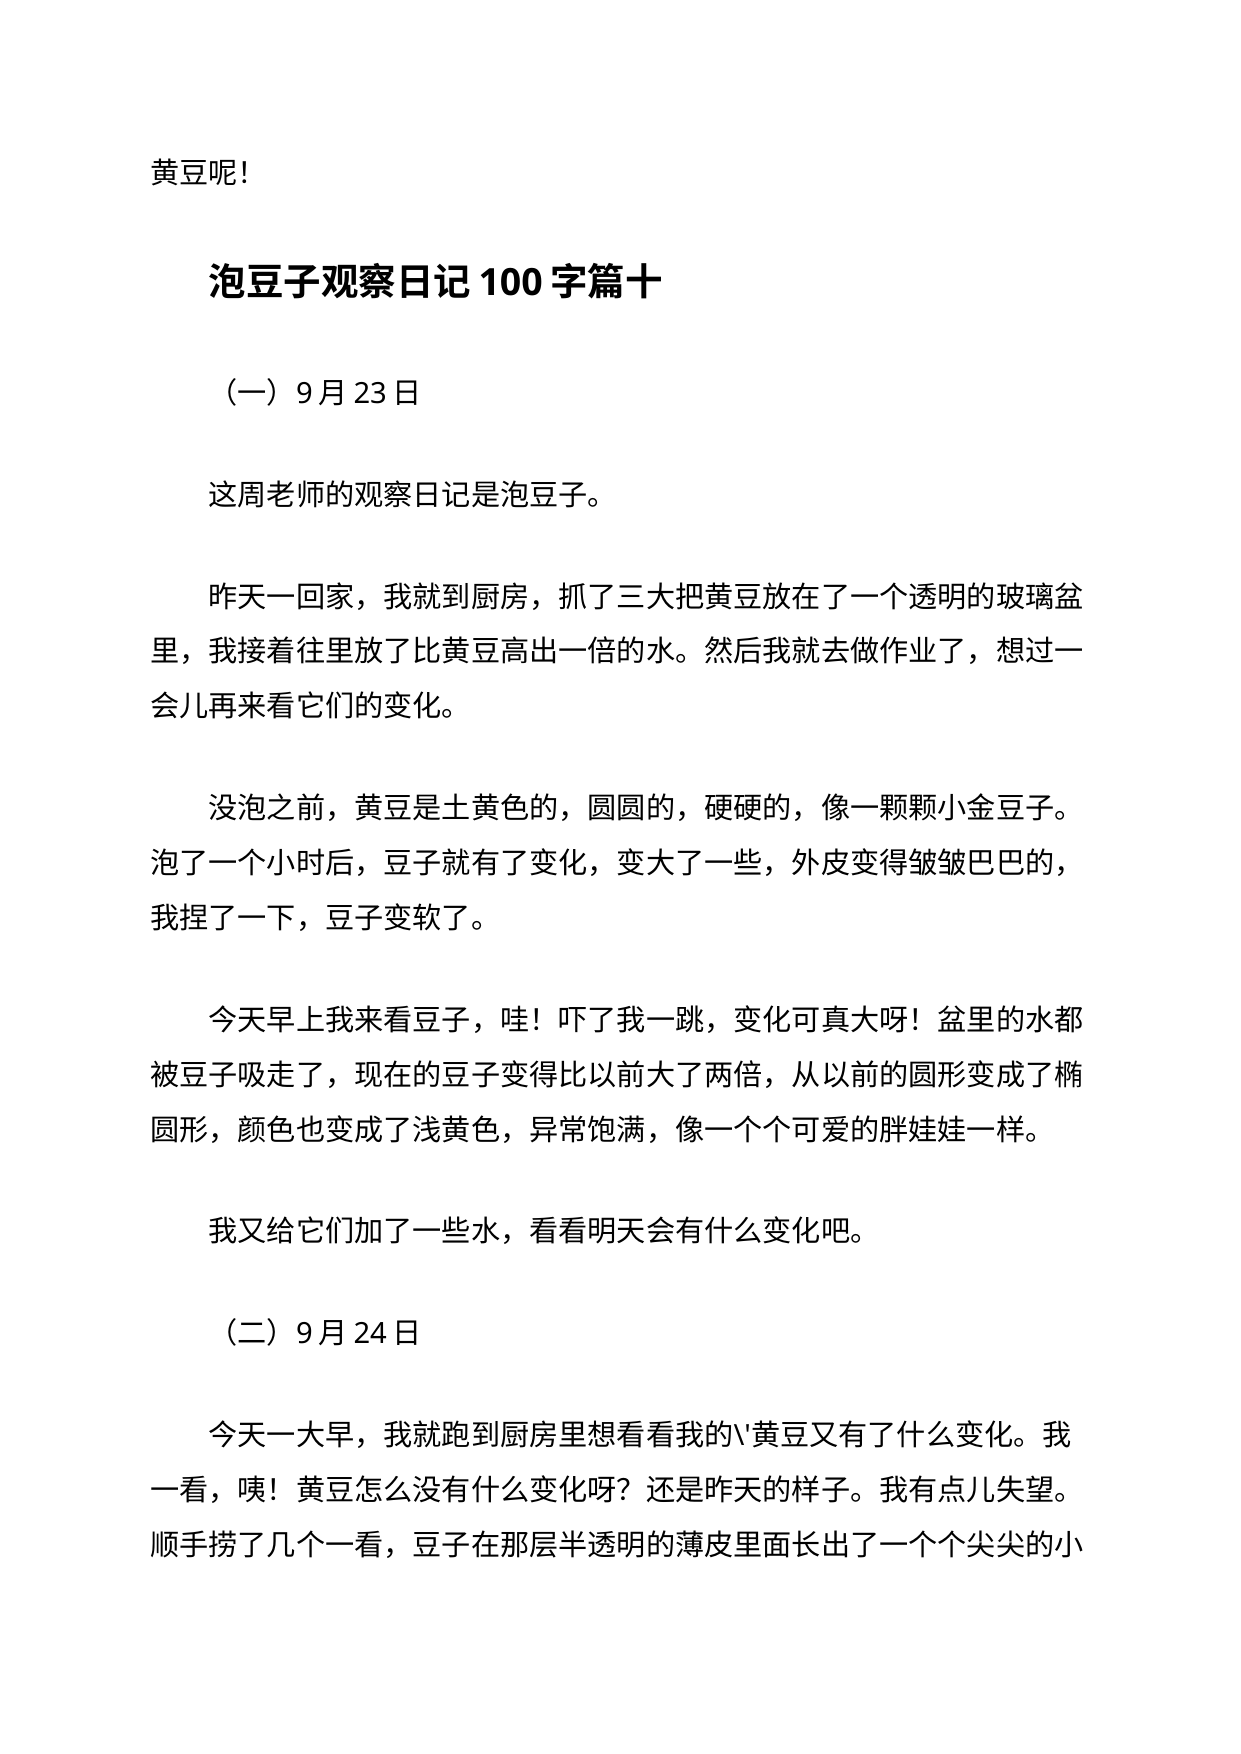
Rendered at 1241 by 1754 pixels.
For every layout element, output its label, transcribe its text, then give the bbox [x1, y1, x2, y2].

text （二）9月24日 [150, 1309, 1090, 1352]
text 这周老师的观察日记是泡豆子。 [150, 471, 1090, 514]
text 没泡之前，黄豆是土黄色的，圆圆的，硬硬的，像一颗颗小金豆子。泡了一个小时后，豆子就有了变化，变大了一些，外皮变得皱皱巴巴的，我捏了一下，豆子变软了。 [150, 785, 1090, 937]
text 昨天一回家，我就到厨房，抓了三大把黄豆放在了一个透明的玻璃盆里，我接着往里放了比黄豆高出一倍的水。然后我就去做作业了，想过一会儿再来看它们的变化。 [150, 573, 1090, 725]
text 我又给它们加了一些水，看看明天会有什么变化吧。 [150, 1208, 1090, 1250]
text （一）9月23日 [150, 369, 1090, 412]
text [150, 1412, 1090, 1564]
text 泡豆子观察日记100字篇十 [150, 252, 1090, 306]
text 今天早上我来看豆子，哇！吓了我一跳，变化可真大呀！盆里的水都被豆子吸走了，现在的豆子变得比以前大了两倍，从以前的圆形变成了椭圆形，颜色也变成了浅黄色，异常饱满，像一个个可爱的胖娃娃一样。 [150, 996, 1090, 1148]
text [150, 150, 1090, 192]
